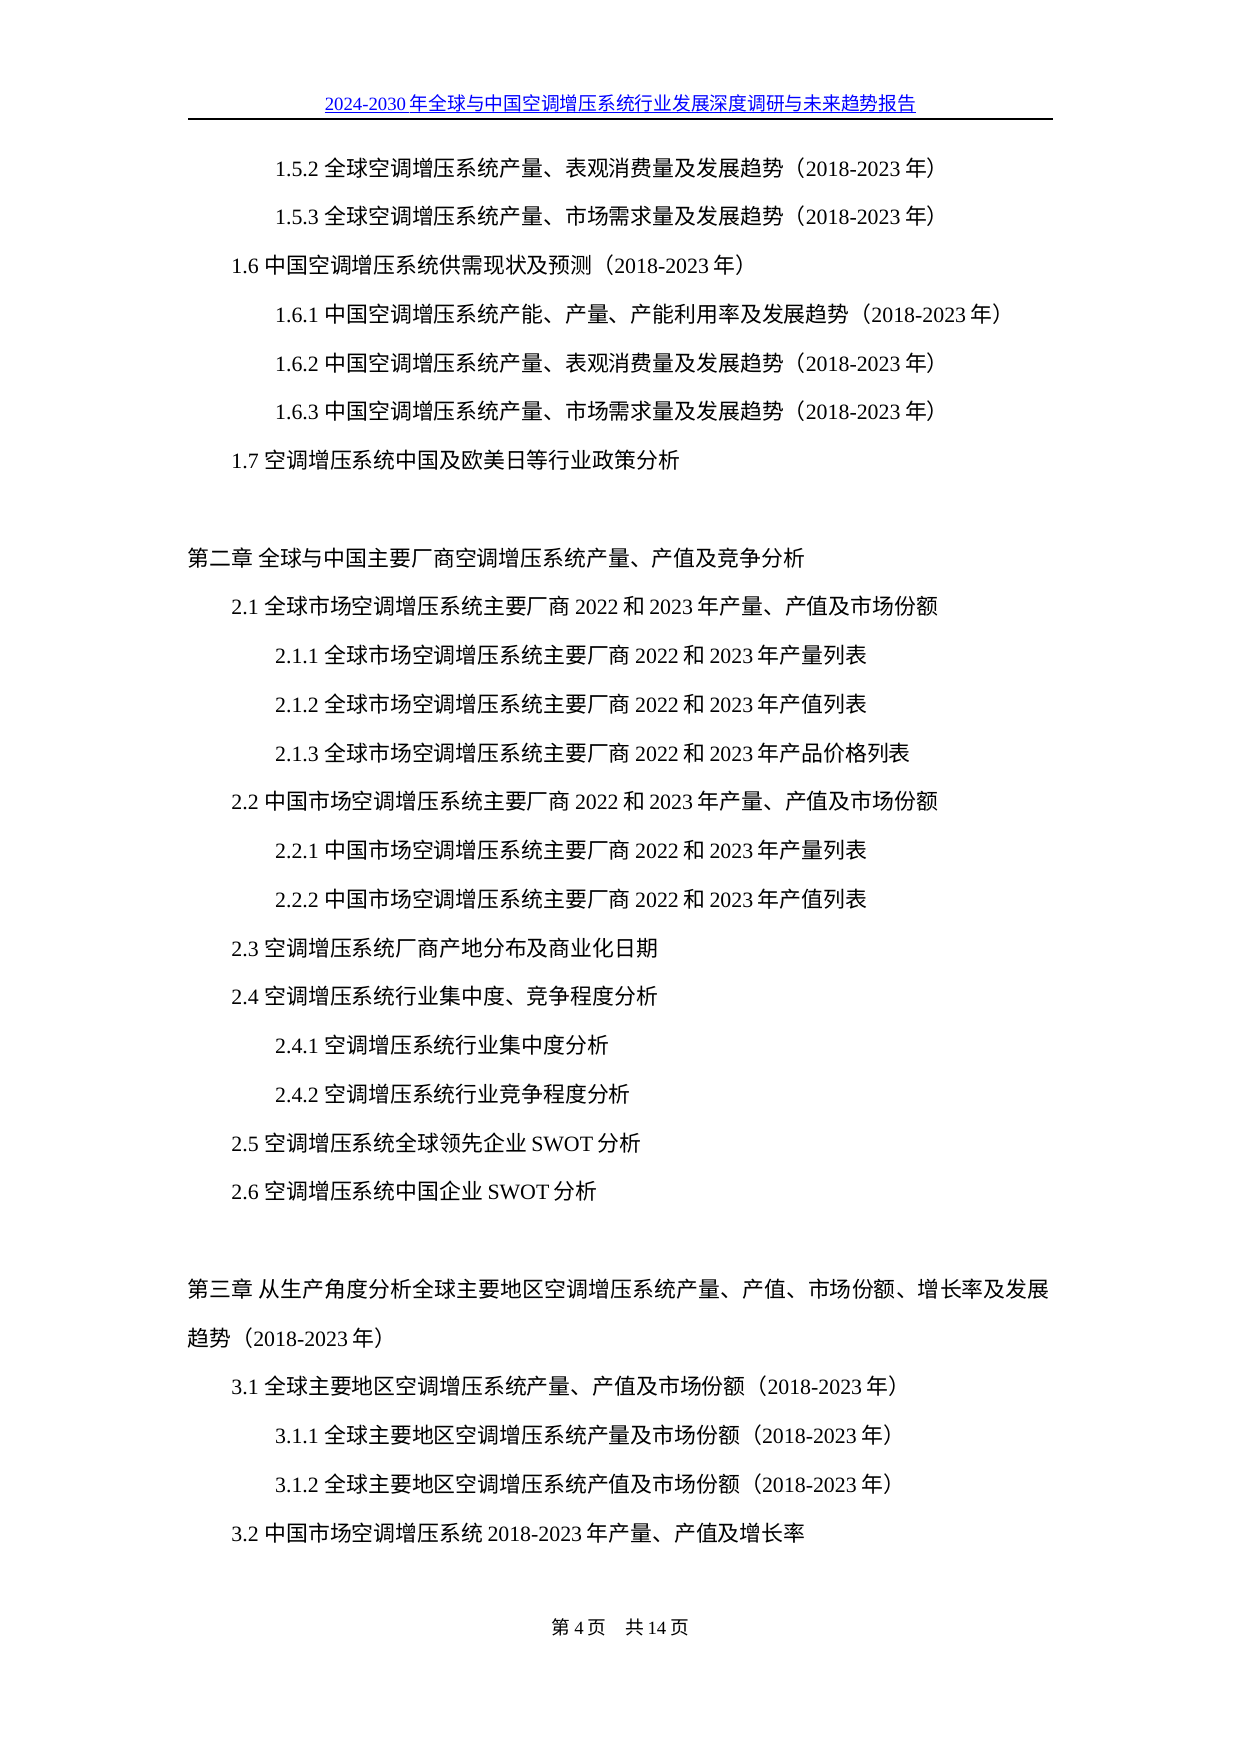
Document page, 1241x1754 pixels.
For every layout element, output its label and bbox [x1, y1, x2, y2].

text [187, 150, 1053, 1548]
